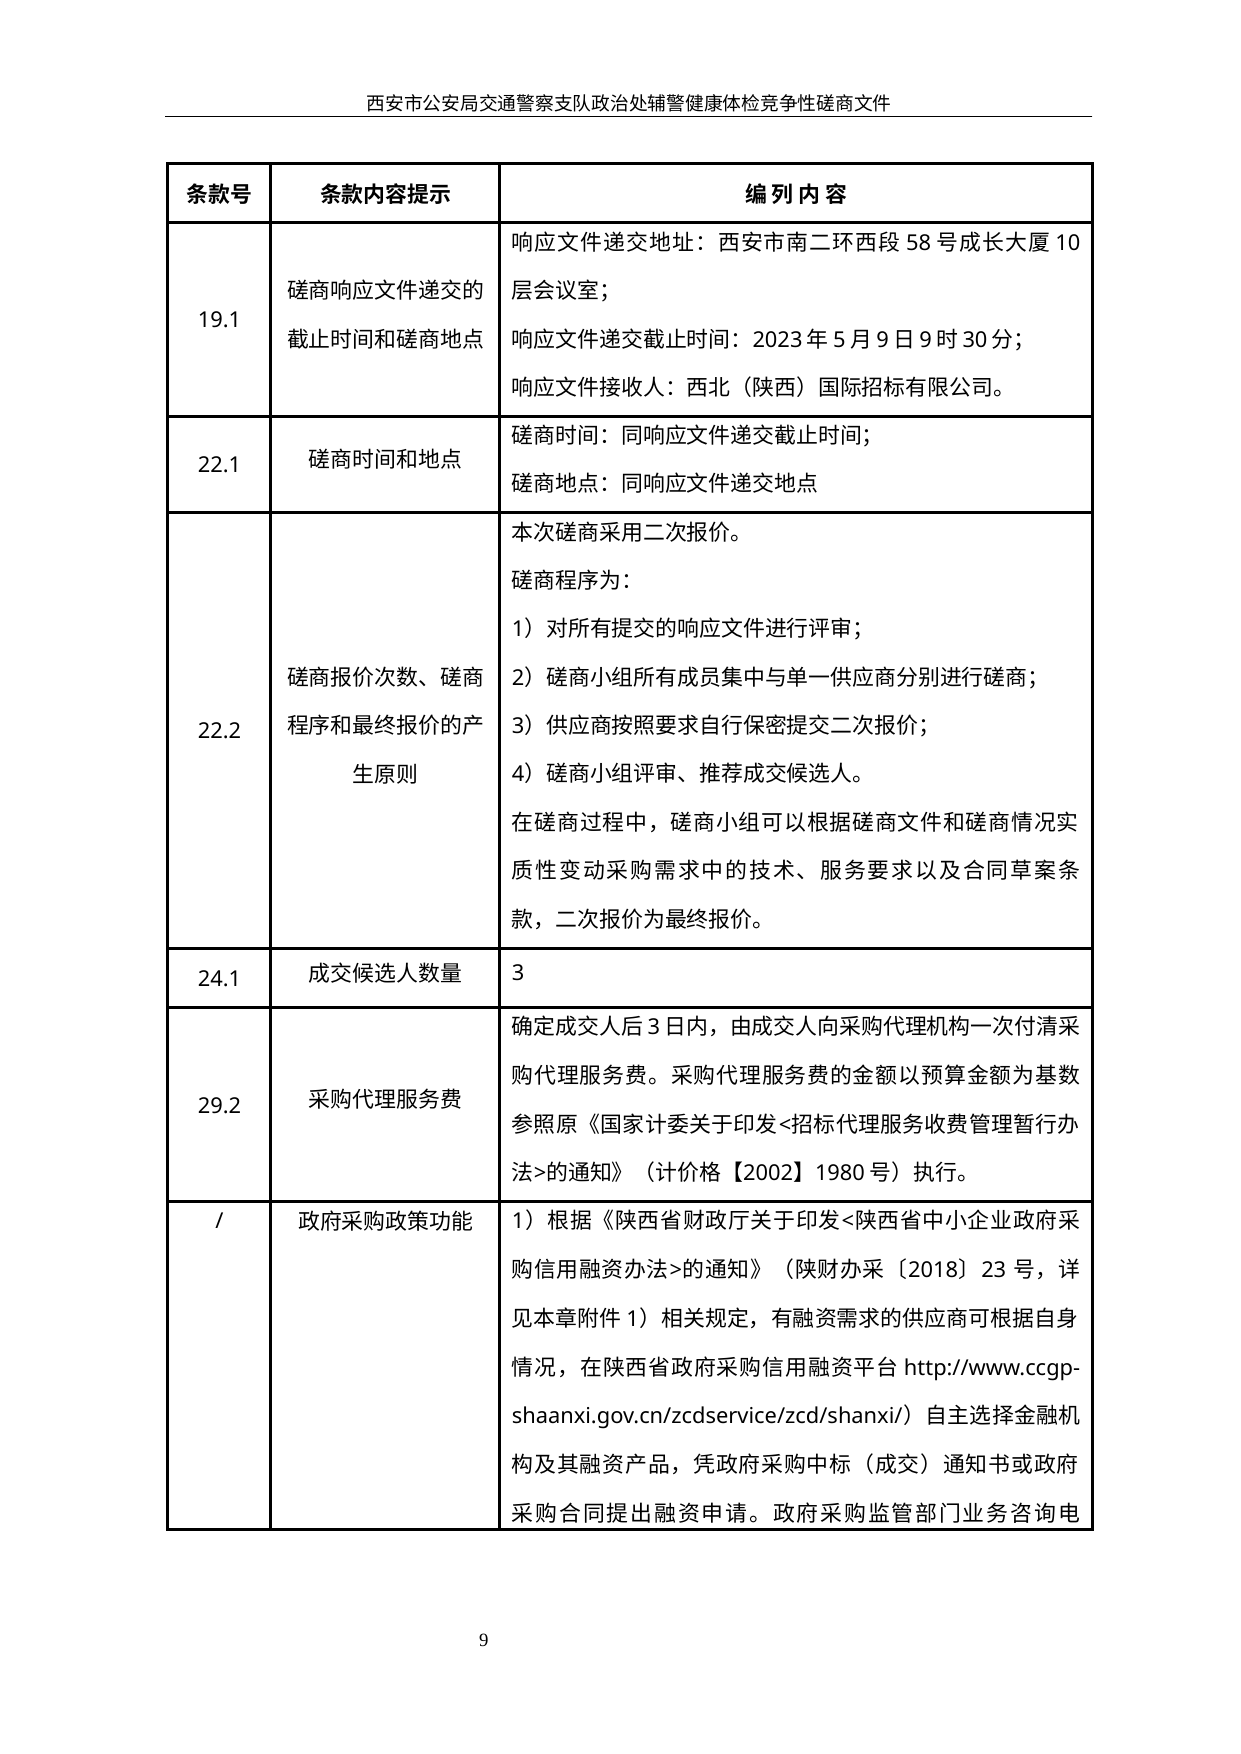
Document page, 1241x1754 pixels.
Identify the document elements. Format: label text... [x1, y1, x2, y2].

table_header 条款号 [169, 165, 269, 221]
table_cell 22.2 [169, 514, 269, 947]
table_cell 磋商报价次数、磋商程序和最终报价的产生原则 [272, 514, 498, 947]
table_cell 采购代理服务费 [272, 1009, 498, 1200]
table_cell 成交候选人数量 [272, 950, 498, 1006]
table_cell 磋商时间和地点 [272, 418, 498, 511]
table_cell 政府采购政策功能 [272, 1203, 498, 1528]
table_header 编 列 内 容 [501, 165, 1091, 221]
table_cell 24.1 [169, 950, 269, 1006]
table_cell 3 [501, 950, 1091, 1006]
table_cell 响应文件递交地址：西安市南二环西段58号成长大厦10层会议室； 响应文件递交截止时间：2023年5月9日9时30分； 响应文件接收人：西北（陕西）国际招标有限公司。 [501, 224, 1091, 414]
table_header 条款内容提示 [272, 165, 498, 221]
table_cell / [169, 1203, 269, 1528]
table_cell 19.1 [169, 224, 269, 414]
table_cell 29.2 [169, 1009, 269, 1200]
table_cell 确定成交人后3日内，由成交人向采购代理机构一次付清采购代理服务费。采购代理服务费的金额以预算金额为基数参照原《国家计委关于印发<招标代理服务收费管理暂行办法>的通知》（计价格【2002】1980号）执行。 [501, 1009, 1091, 1200]
table_cell 本次磋商采用二次报价。 磋商程序为： 1）对所有提交的响应文件进行评审； 2）磋商小组所有成员集中与单一供应商分别进行磋商； 3）供应商按照要求自行保密提交二次报价； 4）磋商小组评审、推荐成交候选人。 在磋商过程中，磋商小组可以根据磋商文件和磋商情况实质性变动采购需求中的技术、服务要求以及合同草案条款，二次报价为最终报价。 [501, 514, 1091, 947]
table_cell 22.1 [169, 418, 269, 511]
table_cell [501, 1203, 1091, 1528]
table_cell 磋商时间：同响应文件递交截止时间； 磋商地点：同响应文件递交地点 [501, 418, 1091, 511]
table_cell 磋商响应文件递交的截止时间和磋商地点 [272, 224, 498, 414]
